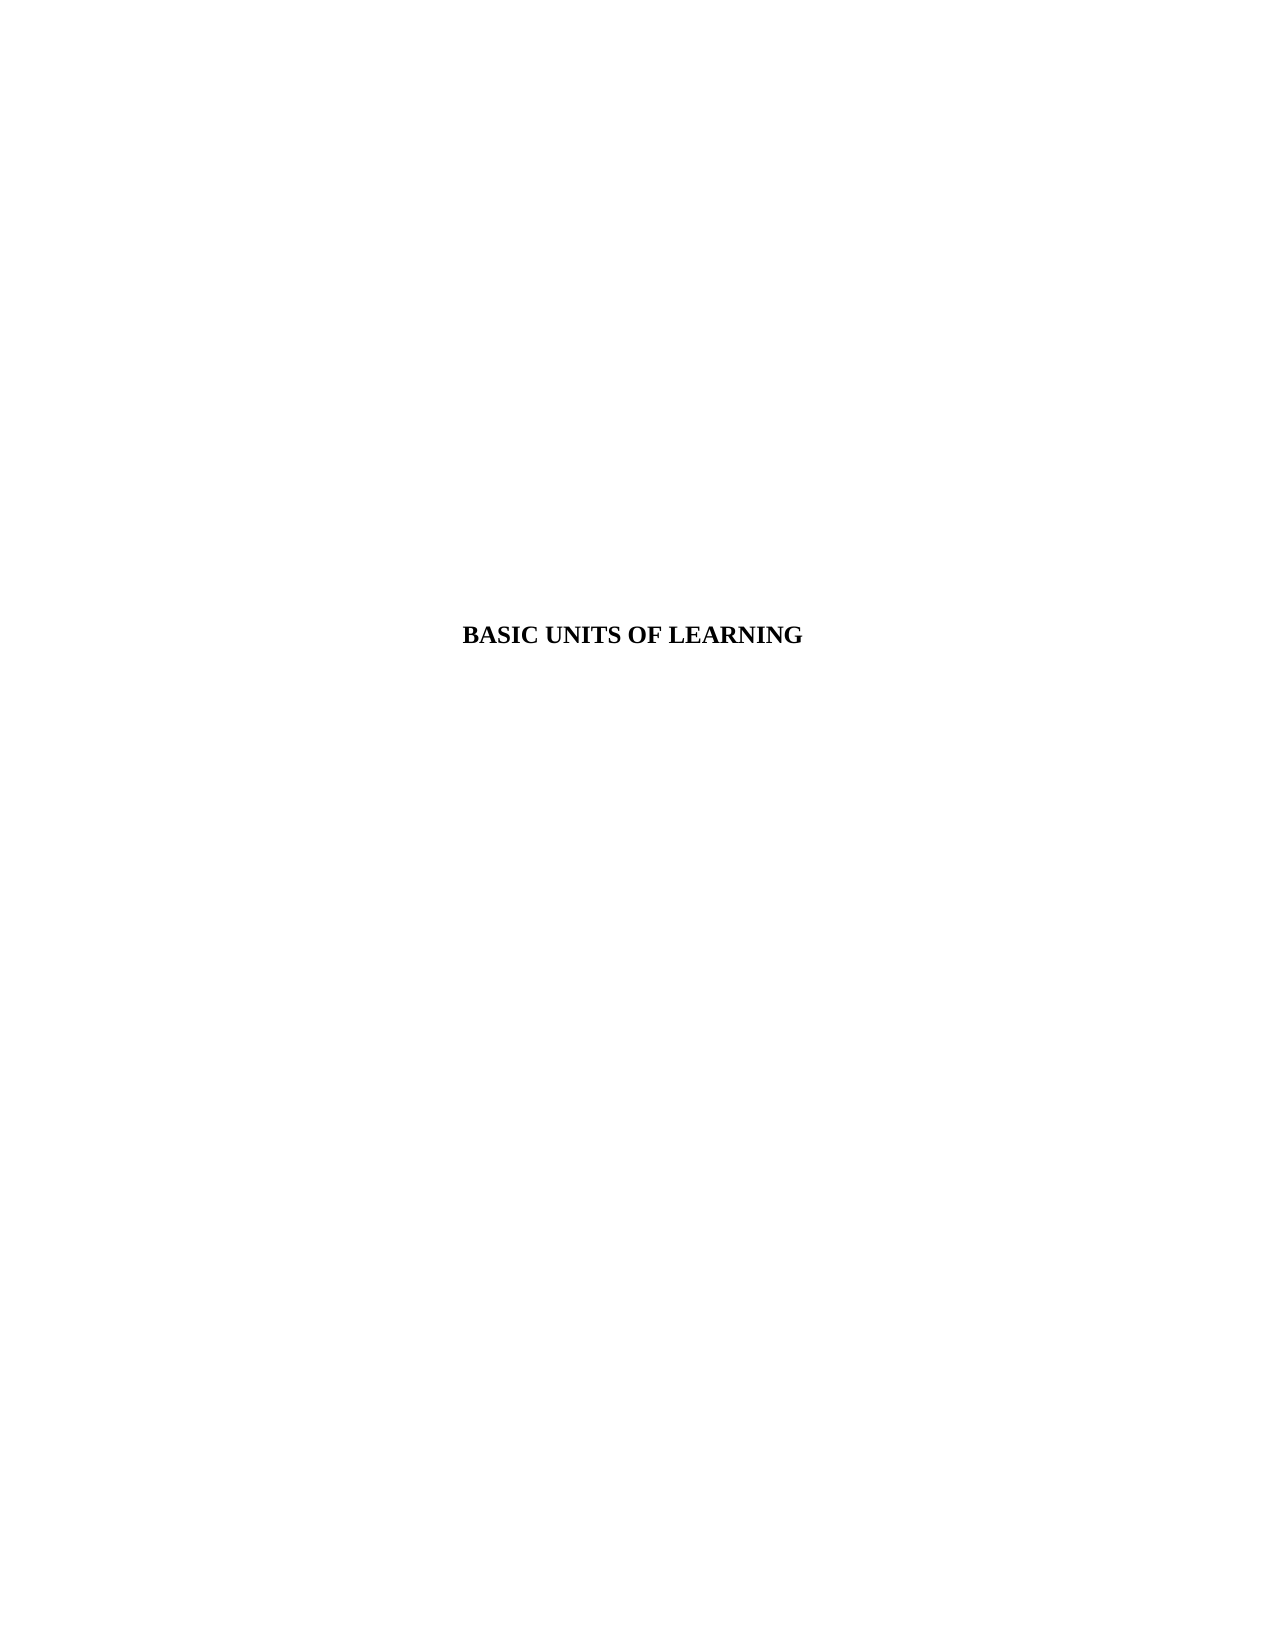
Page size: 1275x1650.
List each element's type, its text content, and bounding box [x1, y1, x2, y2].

subtitle BASIC UNITS OF LEARNING [141, 620, 1125, 649]
